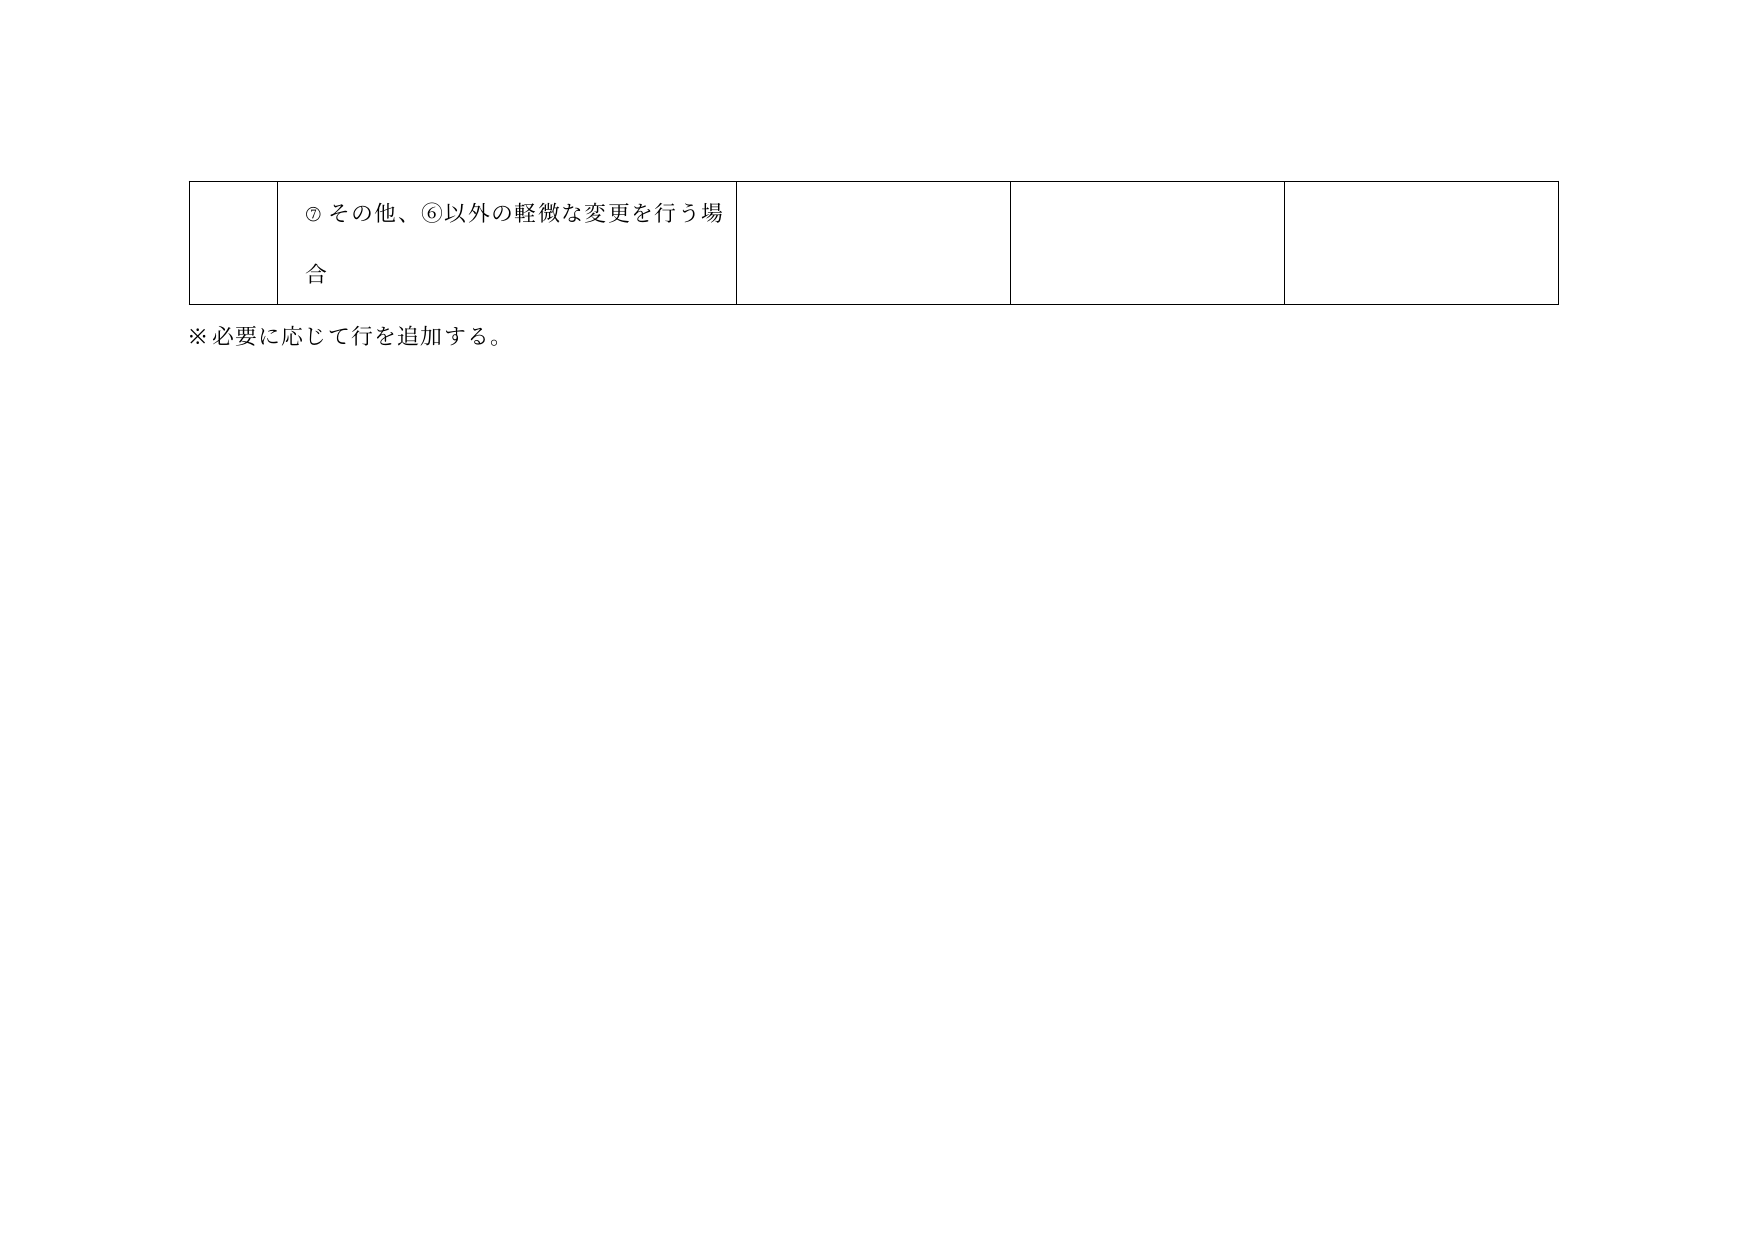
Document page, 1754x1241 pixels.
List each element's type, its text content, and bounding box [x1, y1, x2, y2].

text ※必要に応じて行を追加する。 [188, 305, 1536, 366]
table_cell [278, 182, 736, 304]
table_cell 2 [190, 182, 277, 304]
table_cell [1285, 182, 1558, 304]
table_cell [737, 182, 1010, 304]
table_cell [1011, 182, 1284, 304]
